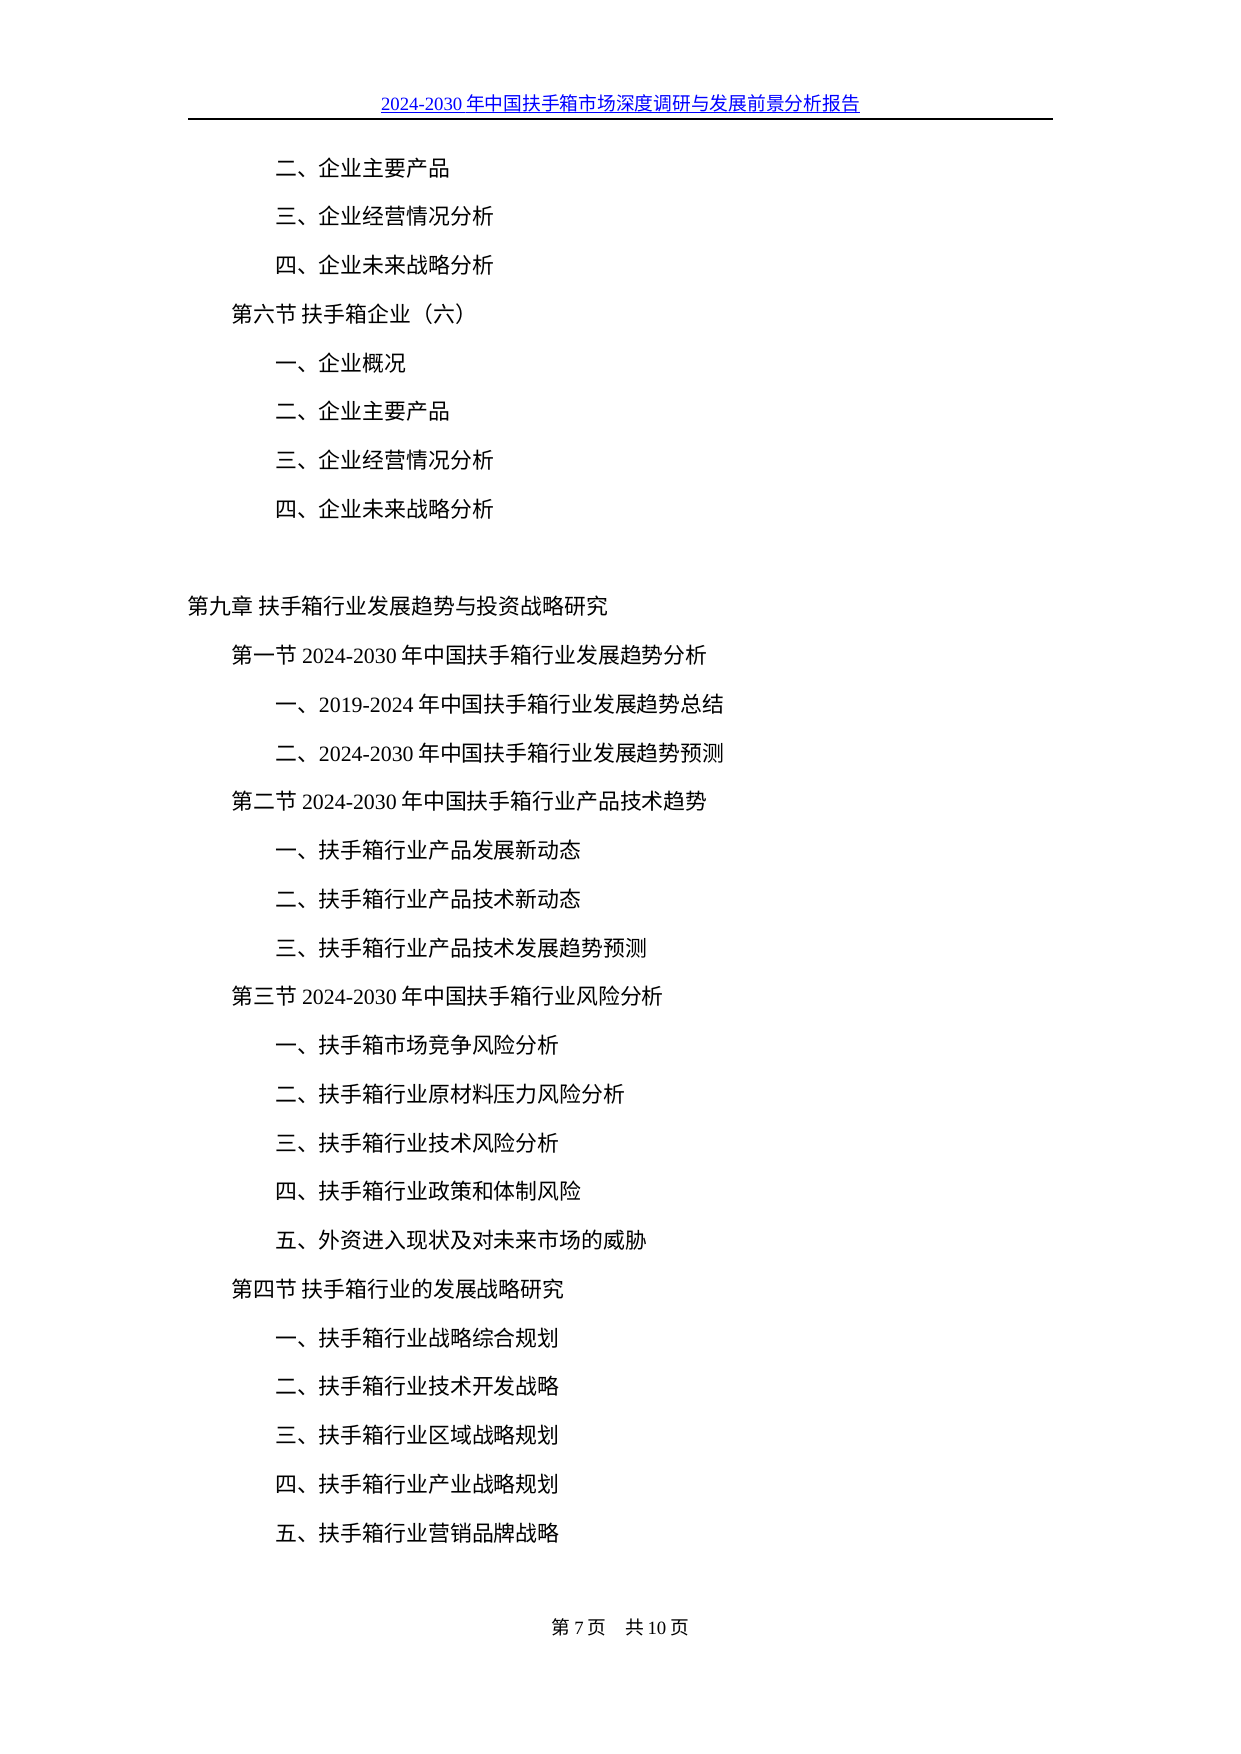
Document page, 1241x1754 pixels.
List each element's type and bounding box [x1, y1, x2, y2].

text [187, 150, 1053, 1548]
